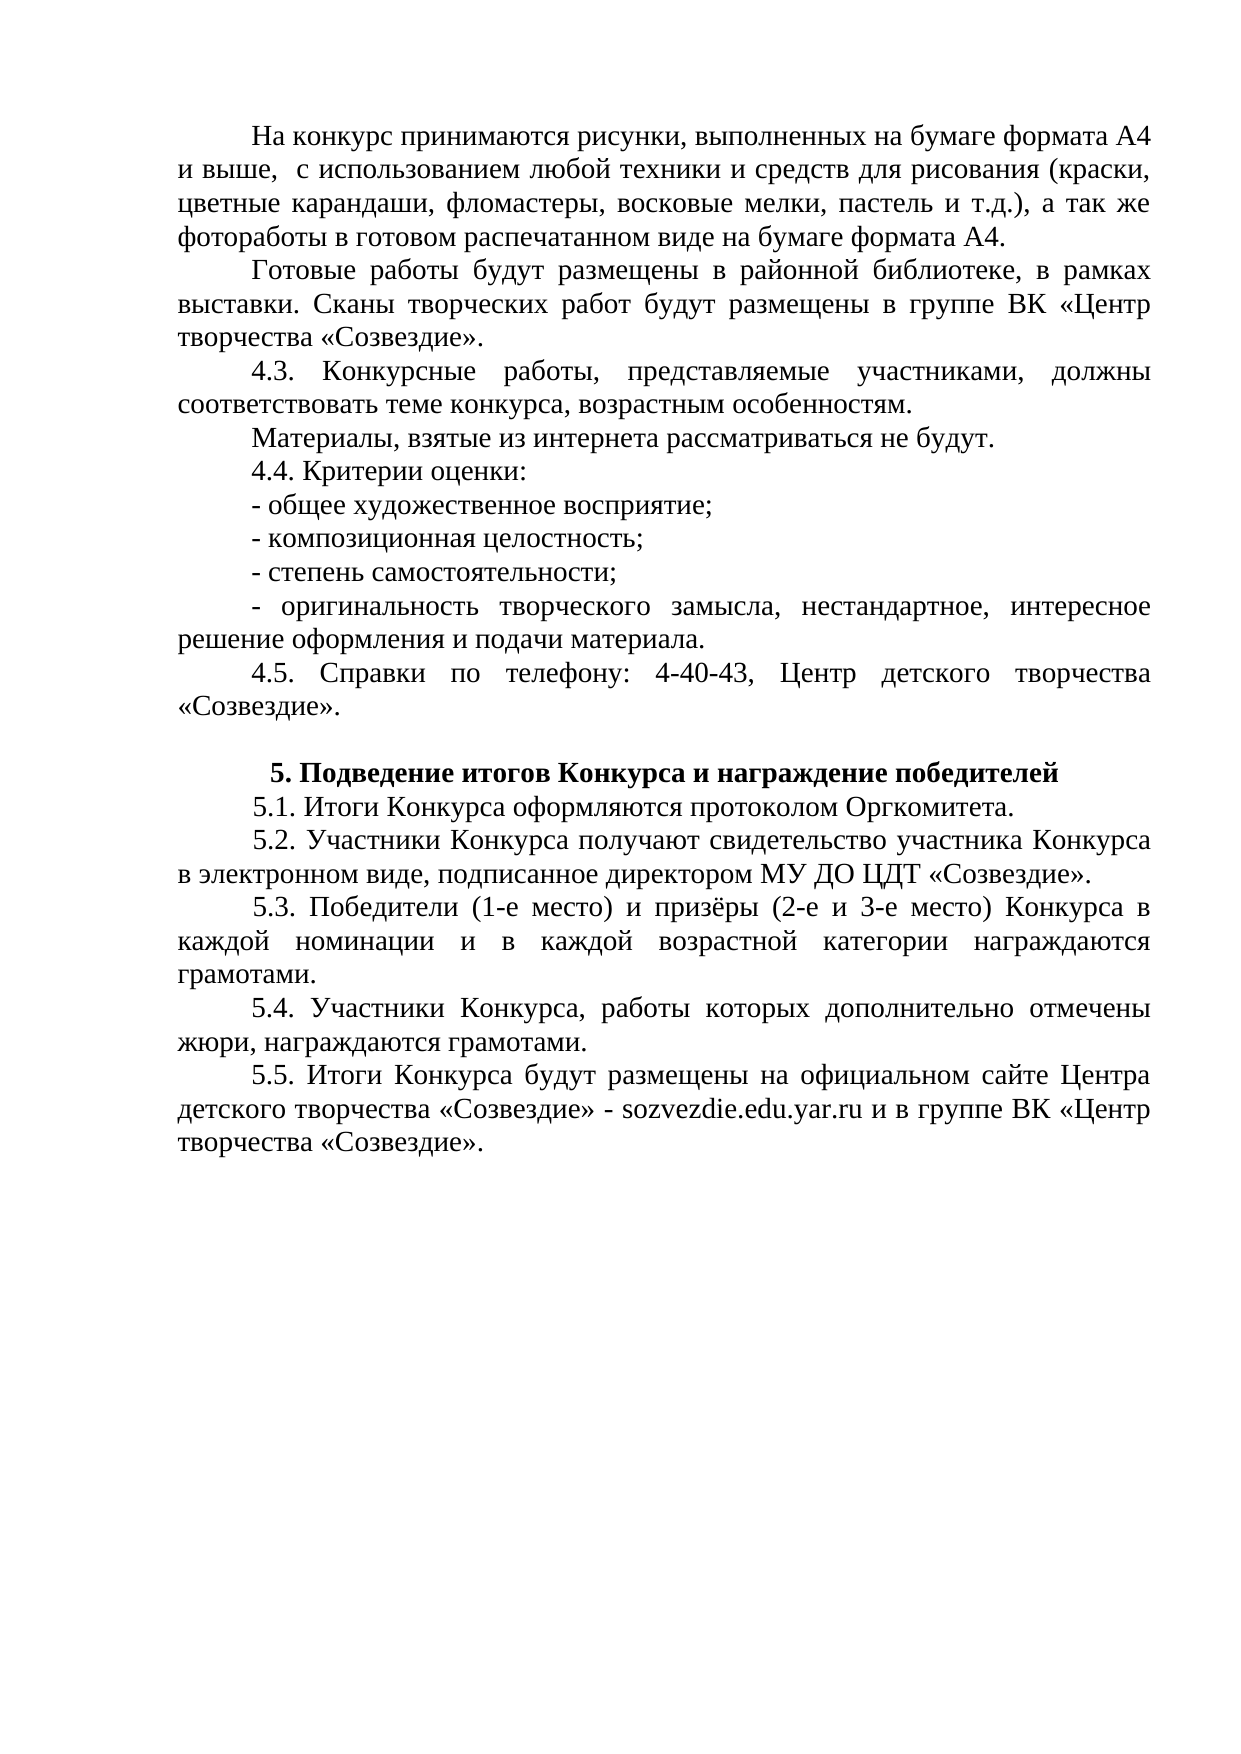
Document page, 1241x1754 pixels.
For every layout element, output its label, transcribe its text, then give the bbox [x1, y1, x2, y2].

text 4.3. Конкурсные работы, представляемые участниками, должны соответствовать теме конкурса, возрастным особенностям. [177, 353, 1152, 420]
text 5.5. Итоги Конкурса будут размещены на официальном сайте Центра детского творчества «Созвездие» - sozvezdie.edu.yar.ru и в группе ВК «Центр творчества «Созвездие». [177, 1057, 1152, 1158]
text 5.2. Участники Конкурса получают свидетельство участника Конкурса в электронном виде, подписанное директором МУ ДО ЦДТ «Созвездие». [177, 822, 1152, 889]
text 5. Подведение итогов Конкурса и награждение победителей [177, 755, 1152, 789]
text 4.5. Справки по телефону: 4-40-43, Центр детского творчества «Созвездие». [177, 655, 1152, 722]
text - оригинальность творческого замысла, нестандартное, интересное решение оформления и подачи материала. [177, 588, 1152, 655]
text 4.4. Критерии оценки: [177, 453, 1152, 487]
text Материалы, взятые из интернета рассматриваться не будут. [177, 420, 1152, 453]
text - степень самостоятельности; [177, 554, 1152, 588]
text 5.4. Участники Конкурса, работы которых дополнительно отмечены жюри, награждаются грамотами. [177, 990, 1152, 1057]
text 5.1. Итоги Конкурса оформляются протоколом Оргкомитета. [177, 789, 1152, 822]
text 5.3. Победители (1-е место) и призёры (2-е и 3-е место) Конкурса в каждой номинации и в каждой возрастной категории награждаются грамотами. [177, 889, 1152, 990]
text - композиционная целостность; [177, 521, 1152, 554]
text На конкурс принимаются рисунки, выполненных на бумаге формата А4 и выше, с использованием любой техники и средств для рисования (краски, цветные карандаши, фломастеры, восковые мелки, пастель и т.д.), а так же фотоработы в готовом распечатанном виде на бумаге формата А4. [177, 118, 1152, 252]
text Готовые работы будут размещены в районной библиотеке, в рамках выставки. Сканы творческих работ будут размещены в группе ВК «Центр творчества «Созвездие». [177, 252, 1152, 353]
text - общее художественное восприятие; [177, 487, 1152, 521]
